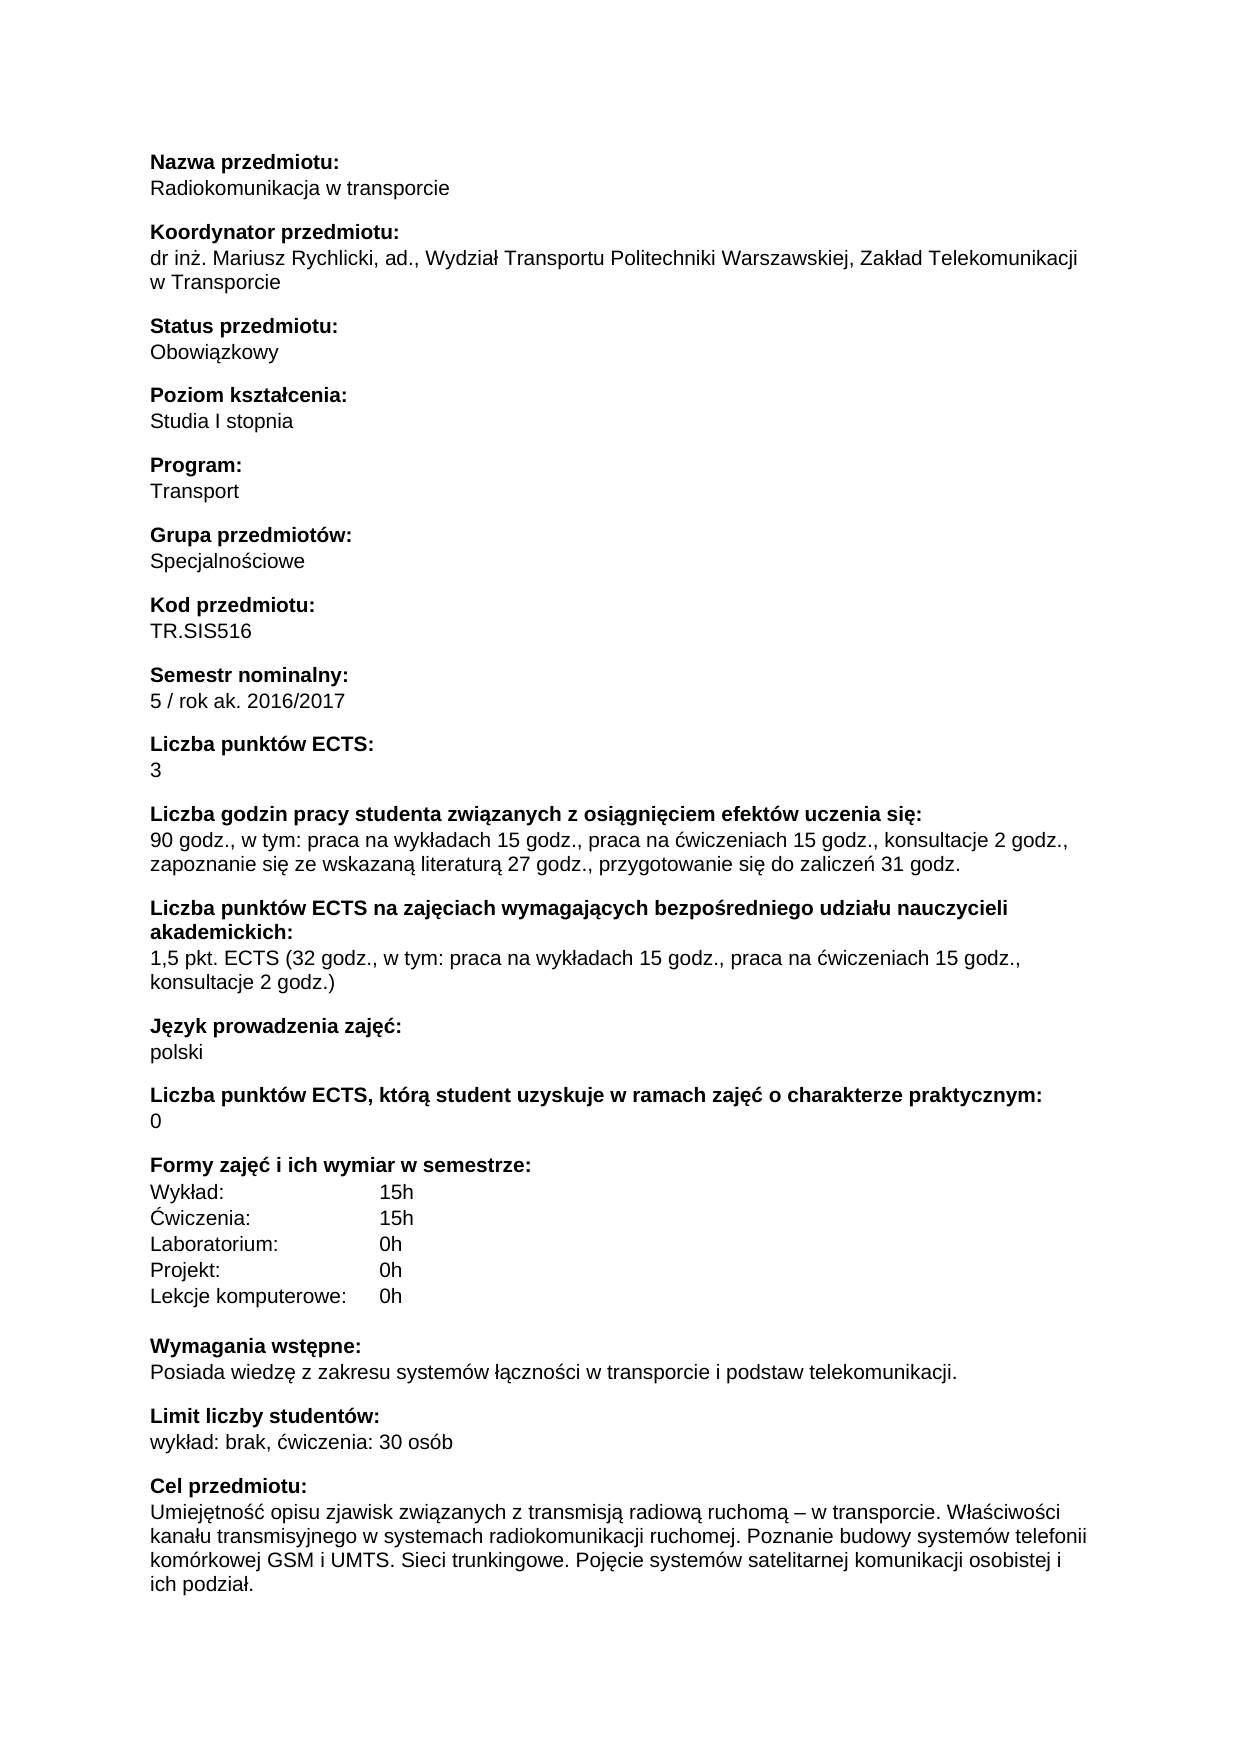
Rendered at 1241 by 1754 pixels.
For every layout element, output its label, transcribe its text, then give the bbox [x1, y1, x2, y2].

text Grupa przedmiotów: [150, 523, 1090, 547]
text Transport [150, 479, 1090, 503]
table_header Wykład: [140, 1180, 367, 1204]
text Program: [150, 453, 1090, 477]
text Cel przedmiotu: [150, 1473, 1090, 1497]
text 0 [150, 1109, 1090, 1133]
text Umiejętność opisu zjawisk związanych z transmisją radiową ruchomą – w transporcie. Właściwości kanału transmisyjnego w systemach radiokomunikacji ruchomej. Poznanie budowy systemów telefonii komórkowej GSM i UMTS. Sieci trunkingowe. Pojęcie systemów satelitarnej komunikacji osobistej i ich podział. [150, 1499, 1090, 1595]
text Wymagania wstępne: [150, 1334, 1090, 1358]
text Kod przedmiotu: [150, 593, 1090, 617]
text Język prowadzenia zajęć: [150, 1013, 1090, 1037]
text wykład: brak, ćwiczenia: 30 osób [150, 1430, 1090, 1454]
table_cell 0h [369, 1282, 597, 1308]
text Formy zajęć i ich wymiar w semestrze: [150, 1153, 1090, 1177]
table_cell Laboratorium: [140, 1232, 367, 1256]
text 3 [150, 758, 1090, 782]
table_cell 15h [369, 1204, 597, 1230]
text Poziom kształcenia: [150, 383, 1090, 407]
text 90 godz., w tym: praca na wykładach 15 godz., praca na ćwiczeniach 15 godz., konsultacje 2 godz., zapoznanie się ze wskazaną literaturą 27 godz., przygotowanie się do zaliczeń 31 godz. [150, 828, 1090, 876]
table_cell Ćwiczenia: [140, 1206, 367, 1230]
table_cell Lekcje komputerowe: [140, 1284, 367, 1308]
table_cell 0h [369, 1256, 597, 1282]
text Status przedmiotu: [150, 313, 1090, 337]
text Radiokomunikacja w transporcie [150, 176, 1090, 200]
text Limit liczby studentów: [150, 1404, 1090, 1428]
text Semestr nominalny: [150, 662, 1090, 686]
text Nazwa przedmiotu: [150, 150, 1090, 174]
text polski [150, 1039, 1090, 1063]
text Liczba punktów ECTS: [150, 732, 1090, 756]
text Specjalnościowe [150, 549, 1090, 573]
text Koordynator przedmiotu: [150, 220, 1090, 244]
text Obowiązkowy [150, 339, 1090, 363]
table_cell 0h [369, 1230, 597, 1256]
text Liczba punktów ECTS na zajęciach wymagających bezpośredniego udziału nauczycieli akademickich: [150, 896, 1090, 944]
text 5 / rok ak. 2016/2017 [150, 688, 1090, 712]
text Liczba punktów ECTS, którą student uzyskuje w ramach zajęć o charakterze praktycznym: [150, 1083, 1090, 1107]
text 1,5 pkt. ECTS (32 godz., w tym: praca na wykładach 15 godz., praca na ćwiczeniach 15 godz., konsultacje 2 godz.) [150, 946, 1090, 994]
text TR.SIS516 [150, 619, 1090, 643]
text dr inż. Mariusz Rychlicki, ad., Wydział Transportu Politechniki Warszawskiej, Zakład Telekomunikacji w Transporcie [150, 246, 1090, 294]
table_header 15h [369, 1180, 597, 1204]
text Posiada wiedzę z zakresu systemów łączności w transporcie i podstaw telekomunikacji. [150, 1360, 1090, 1384]
text Studia I stopnia [150, 409, 1090, 433]
table_cell Projekt: [140, 1258, 367, 1282]
text Liczba godzin pracy studenta związanych z osiągnięciem efektów uczenia się: [150, 802, 1090, 826]
